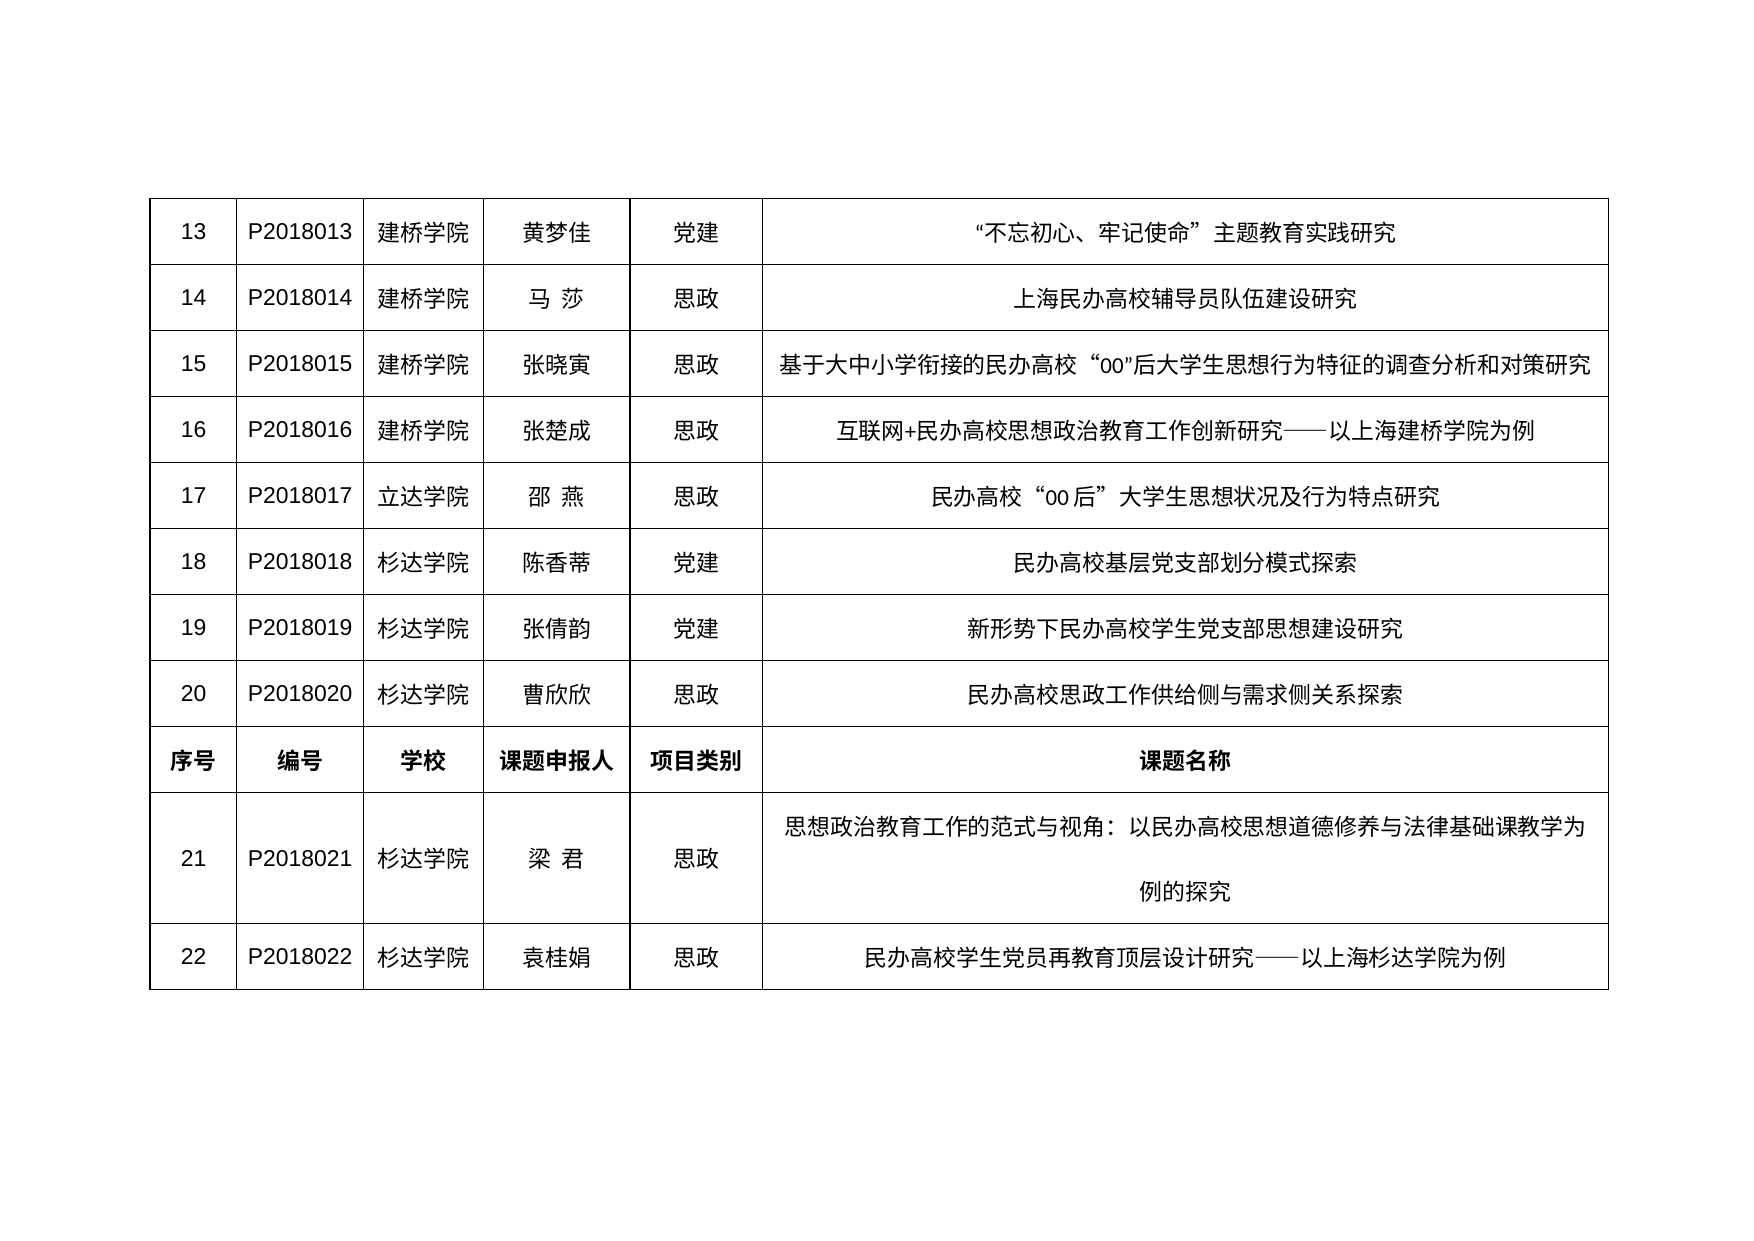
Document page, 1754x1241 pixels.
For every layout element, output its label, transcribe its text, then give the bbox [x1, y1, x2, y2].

table_cell 杉达学院 [364, 595, 483, 660]
table_cell 杉达学院 [364, 924, 483, 989]
table_cell 曹欣欣 [484, 661, 629, 726]
table_cell 互联网+民办高校思想政治教育工作创新研究——以上海建桥学院为例 [763, 397, 1608, 462]
table_cell 思政 [631, 924, 762, 989]
table_cell 民办高校基层党支部划分模式探索 [763, 529, 1608, 594]
table_cell 黄梦佳 [484, 199, 629, 264]
table_cell 课题申报人 [484, 727, 629, 792]
table_cell P2018017 [237, 463, 363, 528]
table_cell 学校 [364, 727, 483, 792]
table_cell 21 [151, 793, 236, 923]
table_cell 党建 [631, 529, 762, 594]
table_cell 马 莎 [484, 265, 629, 330]
table_cell 17 [151, 463, 236, 528]
table_cell 项目类别 [631, 727, 762, 792]
table_cell 15 [151, 331, 236, 396]
table_cell 张楚成 [484, 397, 629, 462]
table_cell 建桥学院 [364, 331, 483, 396]
table_cell 思政 [631, 331, 762, 396]
table_cell 思政 [631, 661, 762, 726]
table_cell 杉达学院 [364, 529, 483, 594]
table_cell 思想政治教育工作的范式与视角：以民办高校思想道德修养与法律基础课教学为例的探究 [763, 793, 1608, 923]
table_cell 陈香蒂 [484, 529, 629, 594]
table_cell P2018018 [237, 529, 363, 594]
table_cell 邵 燕 [484, 463, 629, 528]
table_cell 民办高校“00后”大学生思想状况及行为特点研究 [763, 463, 1608, 528]
table_cell 张晓寅 [484, 331, 629, 396]
table_cell 建桥学院 [364, 265, 483, 330]
table_cell 18 [151, 529, 236, 594]
table_cell 13 [151, 199, 236, 264]
table_cell 党建 [631, 595, 762, 660]
table_cell 上海民办高校辅导员队伍建设研究 [763, 265, 1608, 330]
table_cell 16 [151, 397, 236, 462]
table_cell 14 [151, 265, 236, 330]
table_cell 序号 [151, 727, 236, 792]
table_cell 20 [151, 661, 236, 726]
table_cell 思政 [631, 265, 762, 330]
table_cell 建桥学院 [364, 397, 483, 462]
table_cell 新形势下民办高校学生党支部思想建设研究 [763, 595, 1608, 660]
table_cell 建桥学院 [364, 199, 483, 264]
table_cell P2018015 [237, 331, 363, 396]
table_cell 杉达学院 [364, 661, 483, 726]
table_cell 袁桂娟 [484, 924, 629, 989]
table_cell 思政 [631, 793, 762, 923]
table_cell 立达学院 [364, 463, 483, 528]
table_cell 思政 [631, 397, 762, 462]
table_cell 民办高校思政工作供给侧与需求侧关系探索 [763, 661, 1608, 726]
table_cell 19 [151, 595, 236, 660]
table_cell P2018022 [237, 924, 363, 989]
table_cell P2018019 [237, 595, 363, 660]
table_cell P2018016 [237, 397, 363, 462]
table_cell P2018020 [237, 661, 363, 726]
table_cell 课题名称 [763, 727, 1608, 792]
table_cell “不忘初心、牢记使命”主题教育实践研究 [763, 199, 1608, 264]
table_cell 杉达学院 [364, 793, 483, 923]
table_cell 张倩韵 [484, 595, 629, 660]
table_cell 22 [151, 924, 236, 989]
table_cell 党建 [631, 199, 762, 264]
table_cell 民办高校学生党员再教育顶层设计研究——以上海杉达学院为例 [763, 924, 1608, 989]
table_cell P2018013 [237, 199, 363, 264]
table_cell P2018014 [237, 265, 363, 330]
table_cell 基于大中小学衔接的民办高校“00”后大学生思想行为特征的调查分析和对策研究 [763, 331, 1608, 396]
table_cell 梁 君 [484, 793, 629, 923]
table_cell 编号 [237, 727, 363, 792]
table_cell P2018021 [237, 793, 363, 923]
table_cell 思政 [631, 463, 762, 528]
